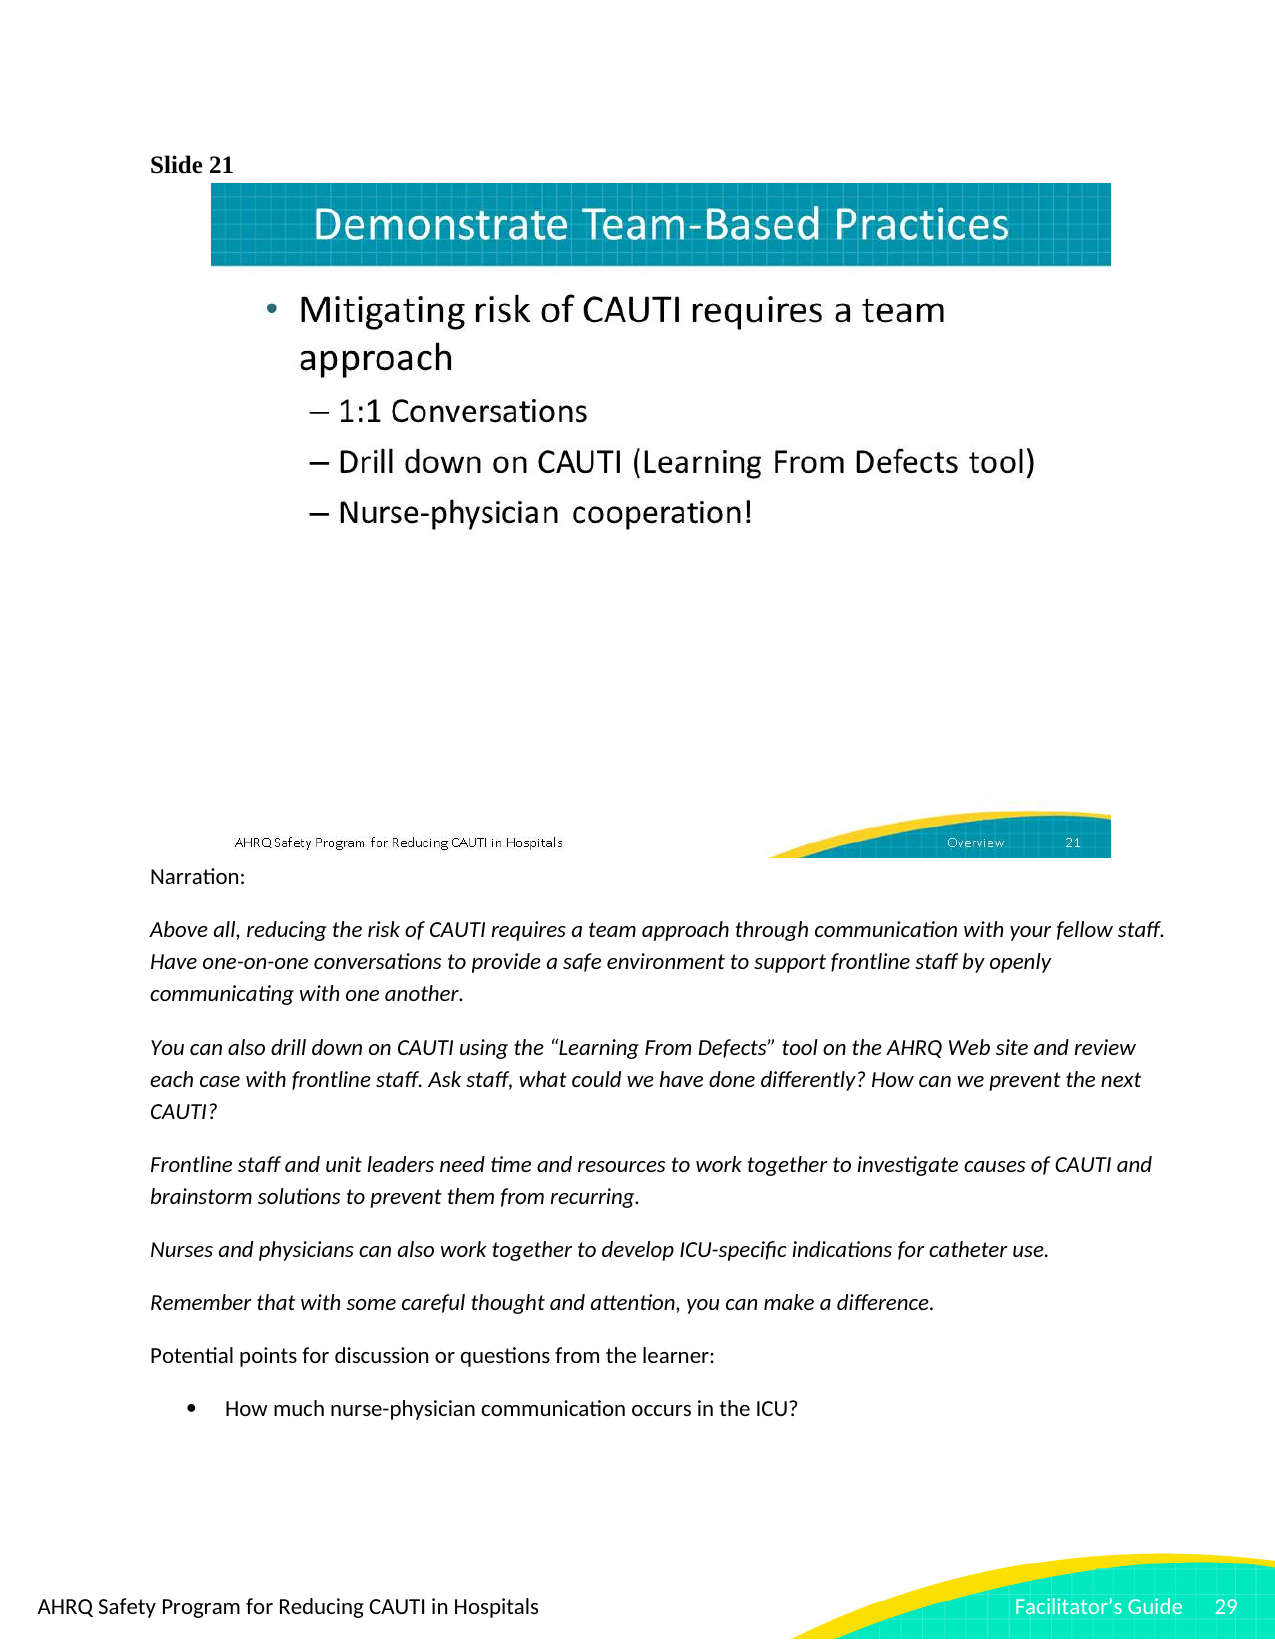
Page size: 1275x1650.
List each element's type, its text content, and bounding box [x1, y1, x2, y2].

text Potential points for discussion or questions from the learner: [150, 1341, 1172, 1369]
text Nurses and physicians can also work together to develop ICU-specific indications for catheter use. [150, 1235, 1172, 1263]
text Narration: [150, 862, 1172, 890]
picture [211, 263, 1111, 858]
list How much nurse-physician communication occurs in the ICU? [187, 1394, 1172, 1422]
text Remember that with some careful thought and attention, you can make a difference. [150, 1288, 1172, 1316]
text You can also drill down on CAUTI using the “Learning From Defects” tool on the AHRQ Web site and review each case with frontline staff. Ask staff, what could we have done differently? How can we prevent the next CAUTI? [150, 1033, 1172, 1125]
text Above all, reducing the risk of CAUTI requires a team approach through communication with your fellow staff. Have one-on-one conversations to provide a safe environment to support frontline staff by openly communicating with one another. [150, 915, 1172, 1008]
picture [1, 1543, 1275, 1639]
text Frontline staff and unit leaders need time and resources to work together to investigate causes of CAUTI and brainstorm solutions to prevent them from recurring. [150, 1150, 1172, 1210]
subtitle Slide 21 [150, 150, 1172, 179]
picture [211, 183, 1111, 260]
